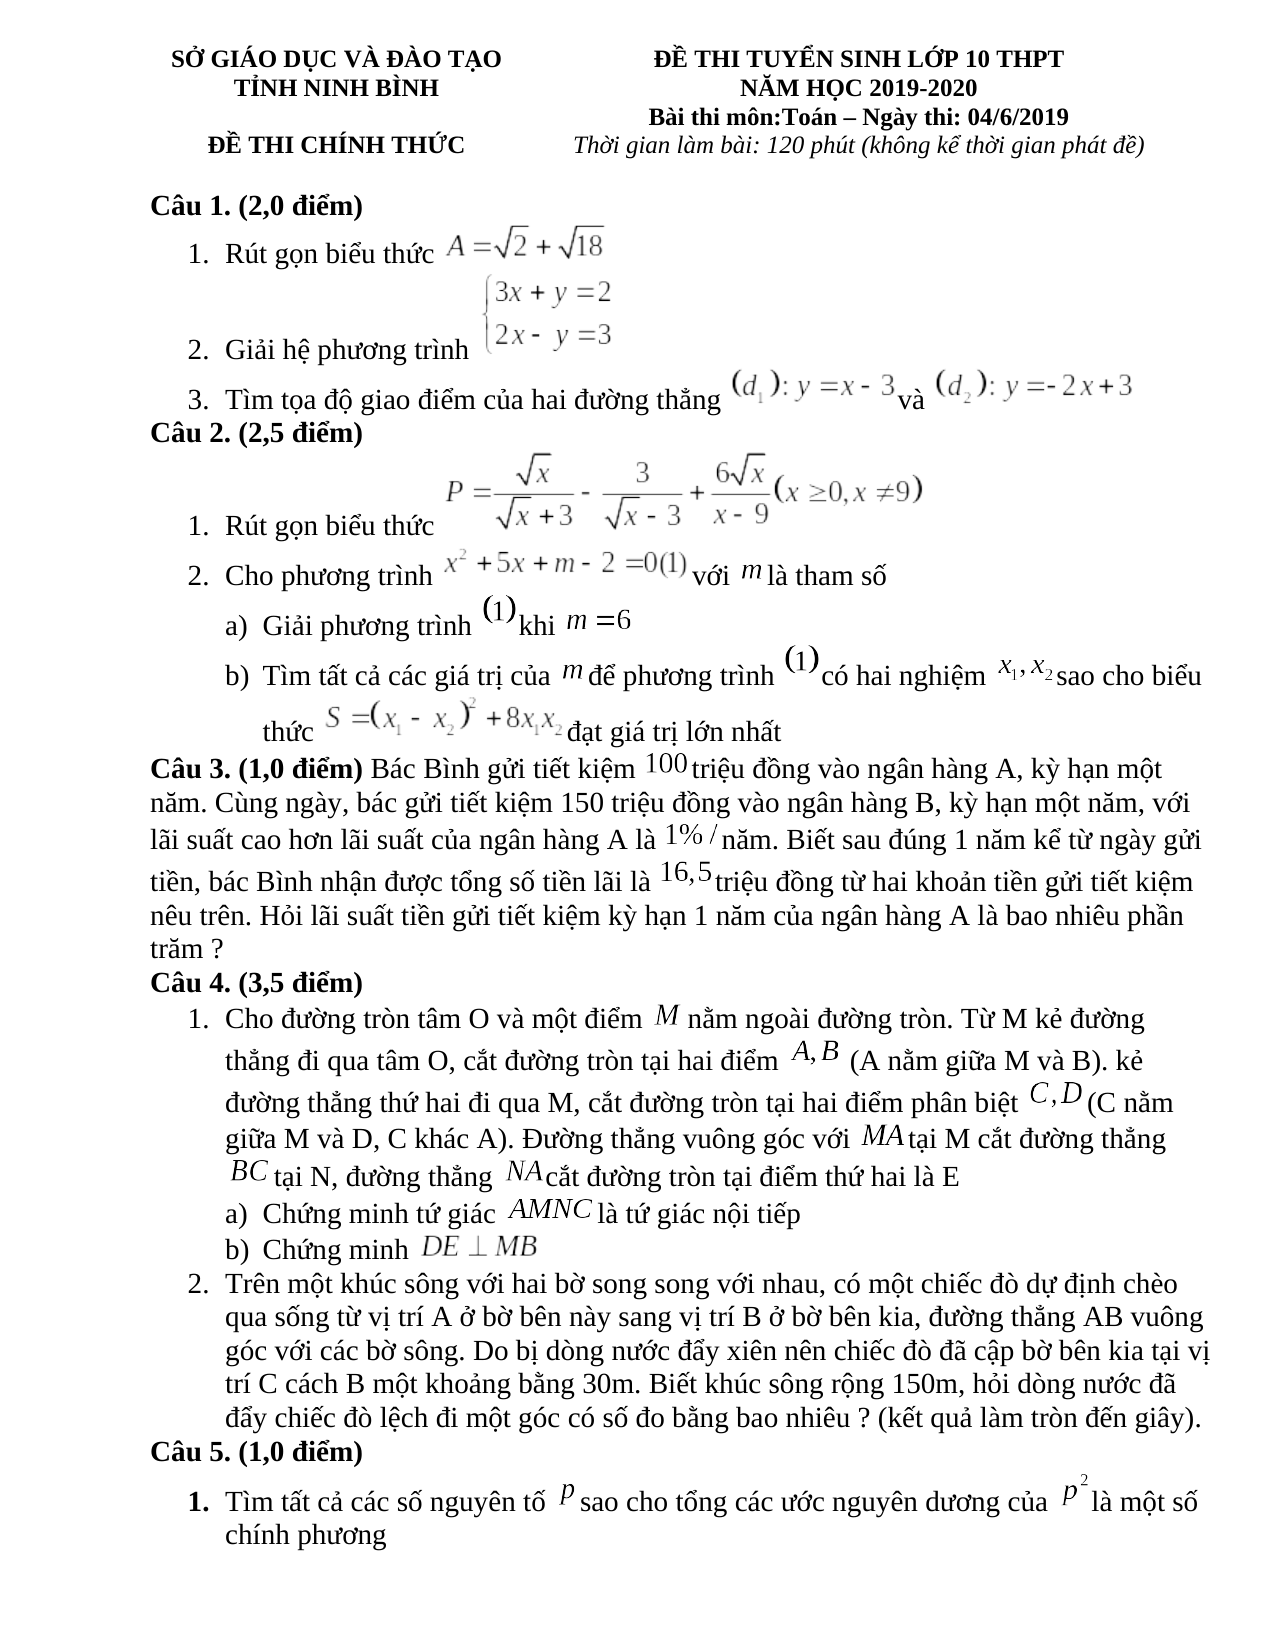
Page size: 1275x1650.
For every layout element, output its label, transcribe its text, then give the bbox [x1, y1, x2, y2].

list Tìm tọa độ giao điểm của hai đường thẳng và [187, 365, 1211, 415]
list Chứng minh [225, 1230, 1211, 1266]
text Câu 2. (2,5 điểm) [150, 415, 1211, 449]
list Trên một khúc sông với hai bờ song song với nhau, có một chiếc đò dự định chèo qua sống từ vị trí A ở bờ bên này sang vị trí B ở bờ bên kia, đường thẳng AB vuông góc với các bờ sông. Do bị dòng nước đẩy xiên nên chiếc đò đã cập bờ bên kia tại vị trí C cách B một khoảng bằng 30m. Biết khúc sông rộng 150m, hỏi dòng nước đã đẩy chiếc đò lệch đi một góc có số đo bằng bao nhiêu ? (kết quả làm tròn đến giây). [187, 1266, 1211, 1434]
list Tìm tất cả các số nguyên tố sao cho tổng các ước nguyên dương của là một số chính phương [187, 1467, 1211, 1551]
table_header ĐỀ THI TUYỂN SINH LỚP 10 THPT NĂM HỌC 2019-2020 Bài thi môn:Toán – Ngày thi: 04/6/2019 Thời gian làm bài: 120 phút (không kể thời gian phát đề) [534, 44, 1184, 188]
list Giải phương trình khi [225, 591, 1211, 641]
text Câu 4. (3,5 điểm) [150, 965, 1211, 999]
list Rút gọn biểu thức [187, 449, 1211, 541]
list Cho đường tròn tâm O và một điểm nằm ngoài đường tròn. Từ M kẻ đường thẳng đi qua tâm O, cắt đường tròn tại hai điểm (A nằm giữa M và B). kẻ đường thẳng thứ hai đi qua M, cắt đường tròn tại hai điểm phân biệt (C nằm giữa M và D, C khác A). Đường thẳng vuông góc với tại M cắt đường thẳng tại N, đường thẳng cắt đường tròn tại điểm thứ hai là E [187, 999, 1211, 1192]
list Cho phương trình với là tham số [187, 541, 1211, 591]
table_header SỞ GIÁO DỤC VÀ ĐÀO TẠO TỈNH NINH BÌNH ĐỀ THI CHÍNH THỨC [139, 44, 534, 188]
list Chứng minh tứ giác là tứ giác nội tiếp [225, 1192, 1211, 1230]
text Câu 5. (1,0 điểm) [150, 1434, 1211, 1467]
text Câu 3. (1,0 điểm) Bác Bình gửi tiết kiệm triệu đồng vào ngân hàng A, kỳ hạn một năm. Cùng ngày, bác gửi tiết kiệm 150 triệu đồng vào ngân hàng B, kỳ hạn một năm, với lãi suất cao hơn lãi suất của ngân hàng A là năm. Biết sau đúng 1 năm kể từ ngày gửi tiền, bác Bình nhận được tổng số tiền lãi là triệu đồng từ hai khoản tiền gửi tiết kiệm nêu trên. Hỏi lãi suất tiền gửi tiết kiệm kỳ hạn 1 năm của ngân hàng A là bao nhiêu phần trăm ? [150, 747, 1211, 965]
list Giải hệ phương trình [187, 270, 1211, 365]
list Tìm tất cả các giá trị của để phương trình có hai nghiệm sao cho biểu thức đạt giá trị lớn nhất [225, 641, 1211, 747]
list Rút gọn biểu thức [187, 222, 1211, 270]
text Câu 1. (2,0 điểm) [150, 188, 1211, 222]
